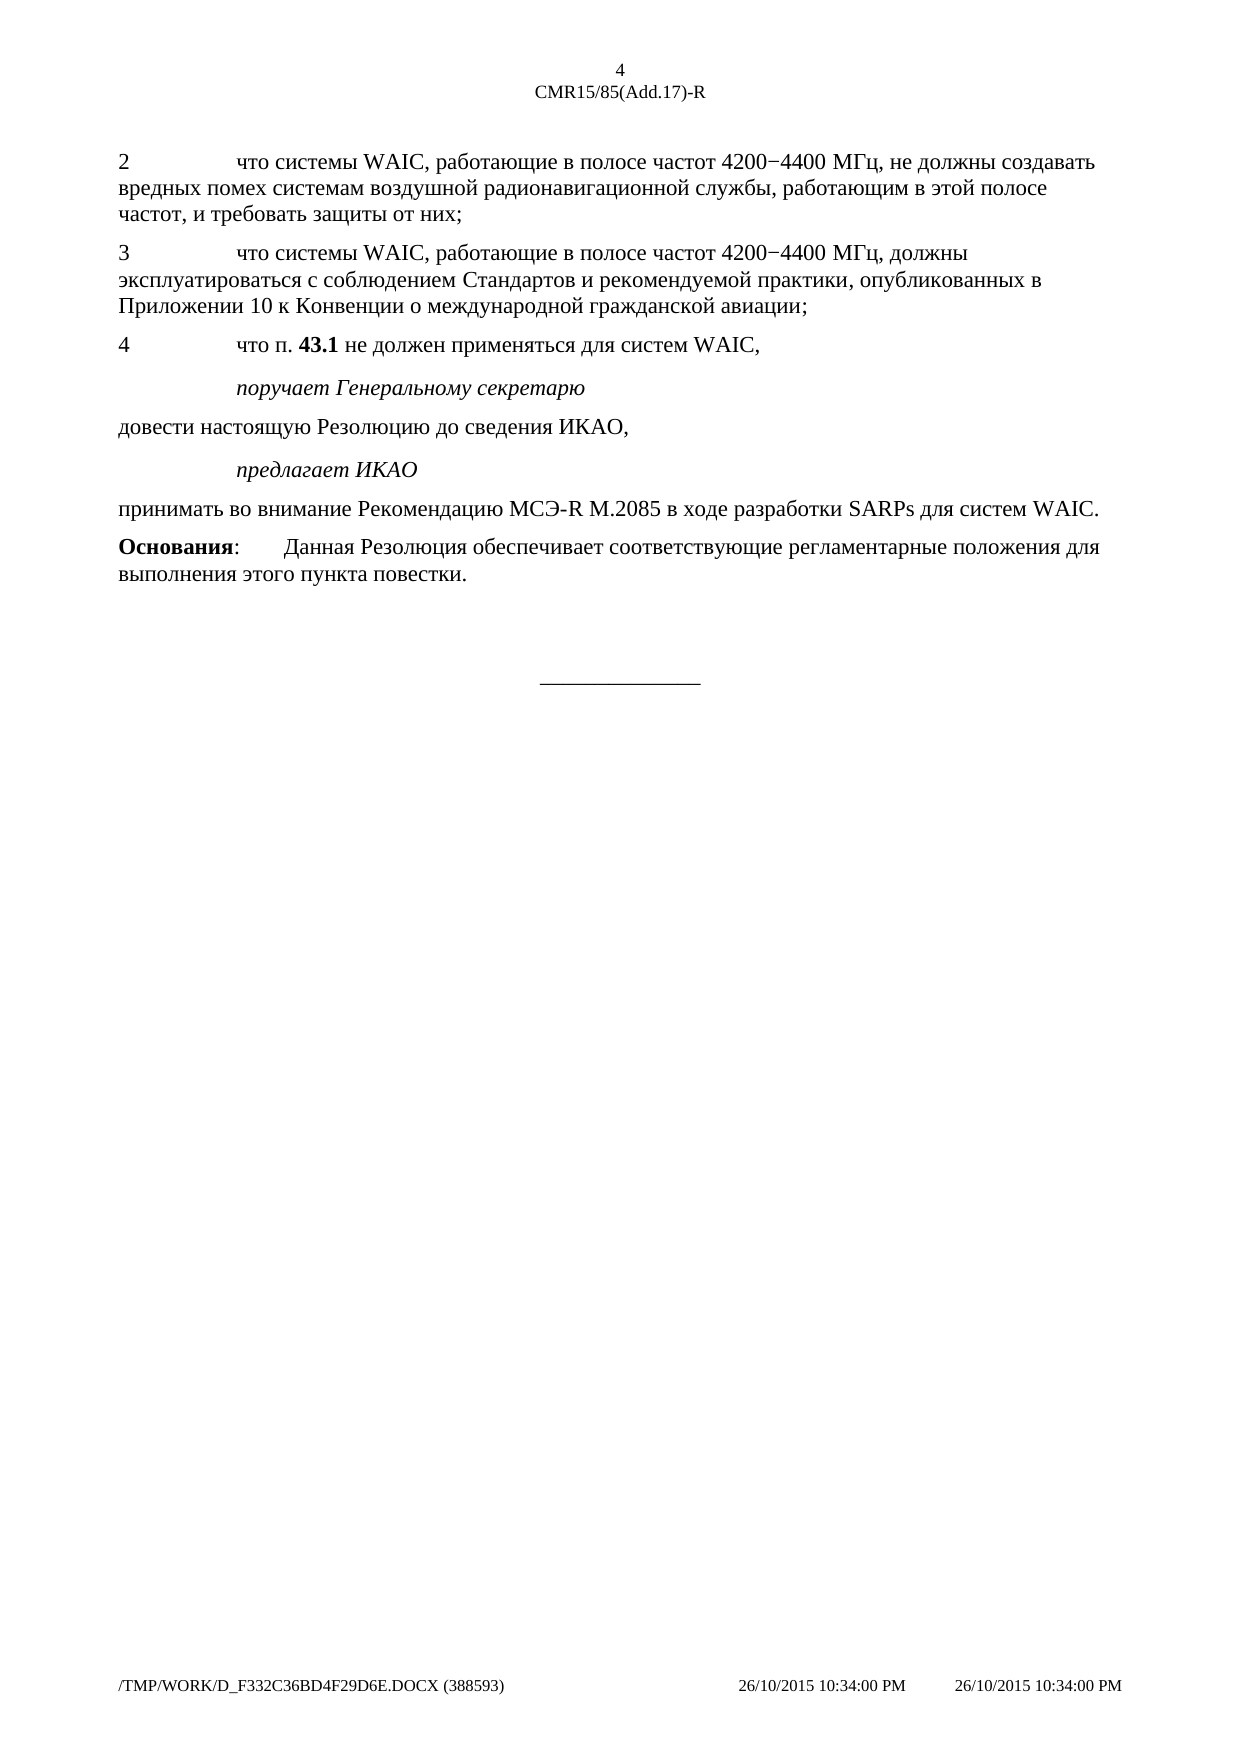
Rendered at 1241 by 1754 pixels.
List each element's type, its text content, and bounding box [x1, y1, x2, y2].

text довести настоящую Резолюцию до сведения ИКАО, [118, 413, 1122, 439]
text поручает Генеральному секретарю [236, 374, 1122, 400]
text Основания: Данная Резолюция обеспечивает соответствующие регламентарные положения для выполнения этого пункта повестки. [118, 533, 1122, 586]
text 3 что системы WAIC, работающие в полосе частот 4200−4400 МГц, должны эксплуатироваться с соблюдением Стандартов и рекомендуемой практики, опубликованных в Приложении 10 к Конвенции о международной гражданской авиации; [118, 239, 1122, 318]
text 2 что системы WAIC, работающие в полосе частот 4200−4400 МГц, не должны создавать вредных помех системам воздушной радионавигационной службы, работающим в этой полосе частот, и требовать защиты от них; [118, 148, 1122, 227]
text принимать во внимание Рекомендацию МСЭ-R M.2085 в ходе разработки SARPs для систем WAIC. [118, 494, 1122, 521]
text предлагает ИКАО [236, 456, 1122, 482]
text 4 что п. 43.1 не должен применяться для систем WAIC, [118, 331, 1122, 357]
text ______________ [118, 661, 1122, 687]
